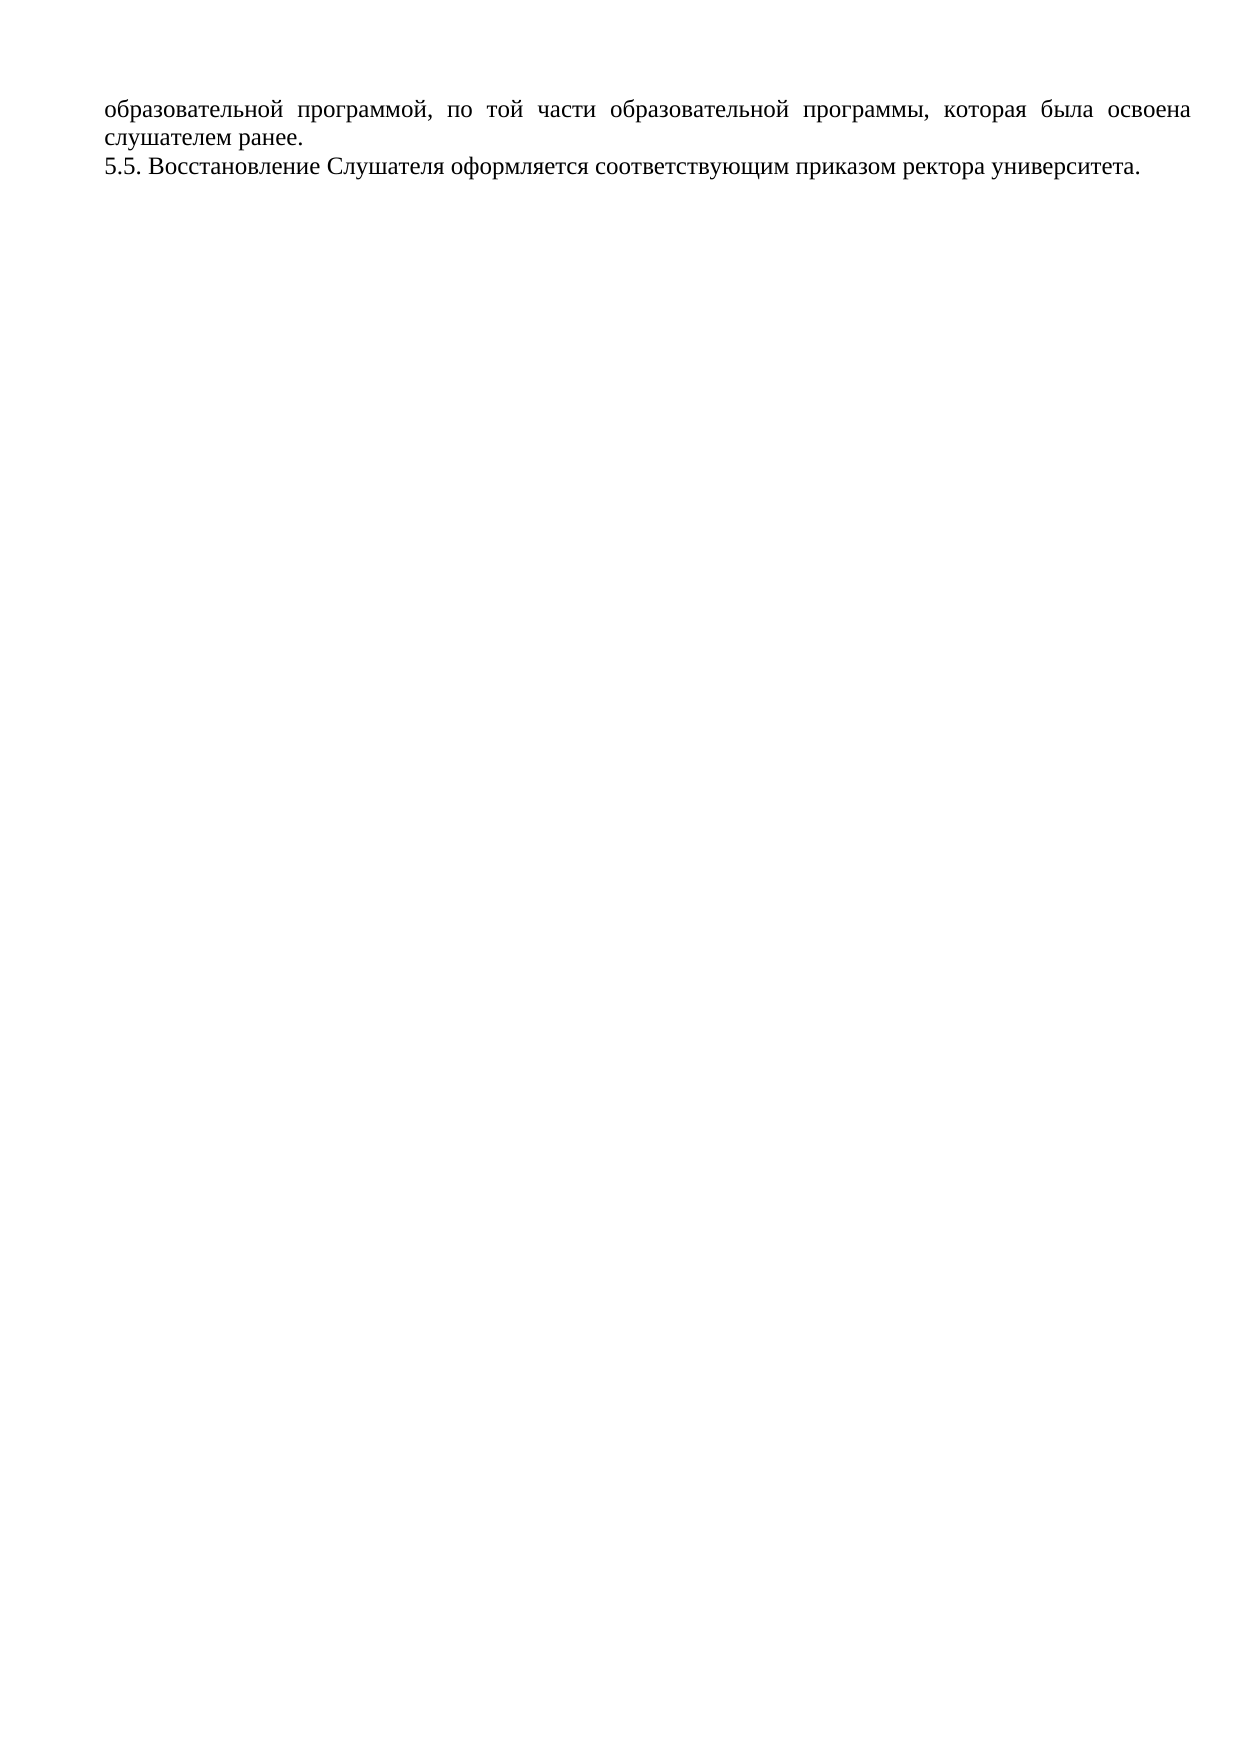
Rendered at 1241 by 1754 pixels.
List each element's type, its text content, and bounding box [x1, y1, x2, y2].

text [104, 94, 1192, 151]
text 5.5. Восстановление Слушателя оформляется соответствующим приказом ректора университета. [104, 151, 1192, 180]
